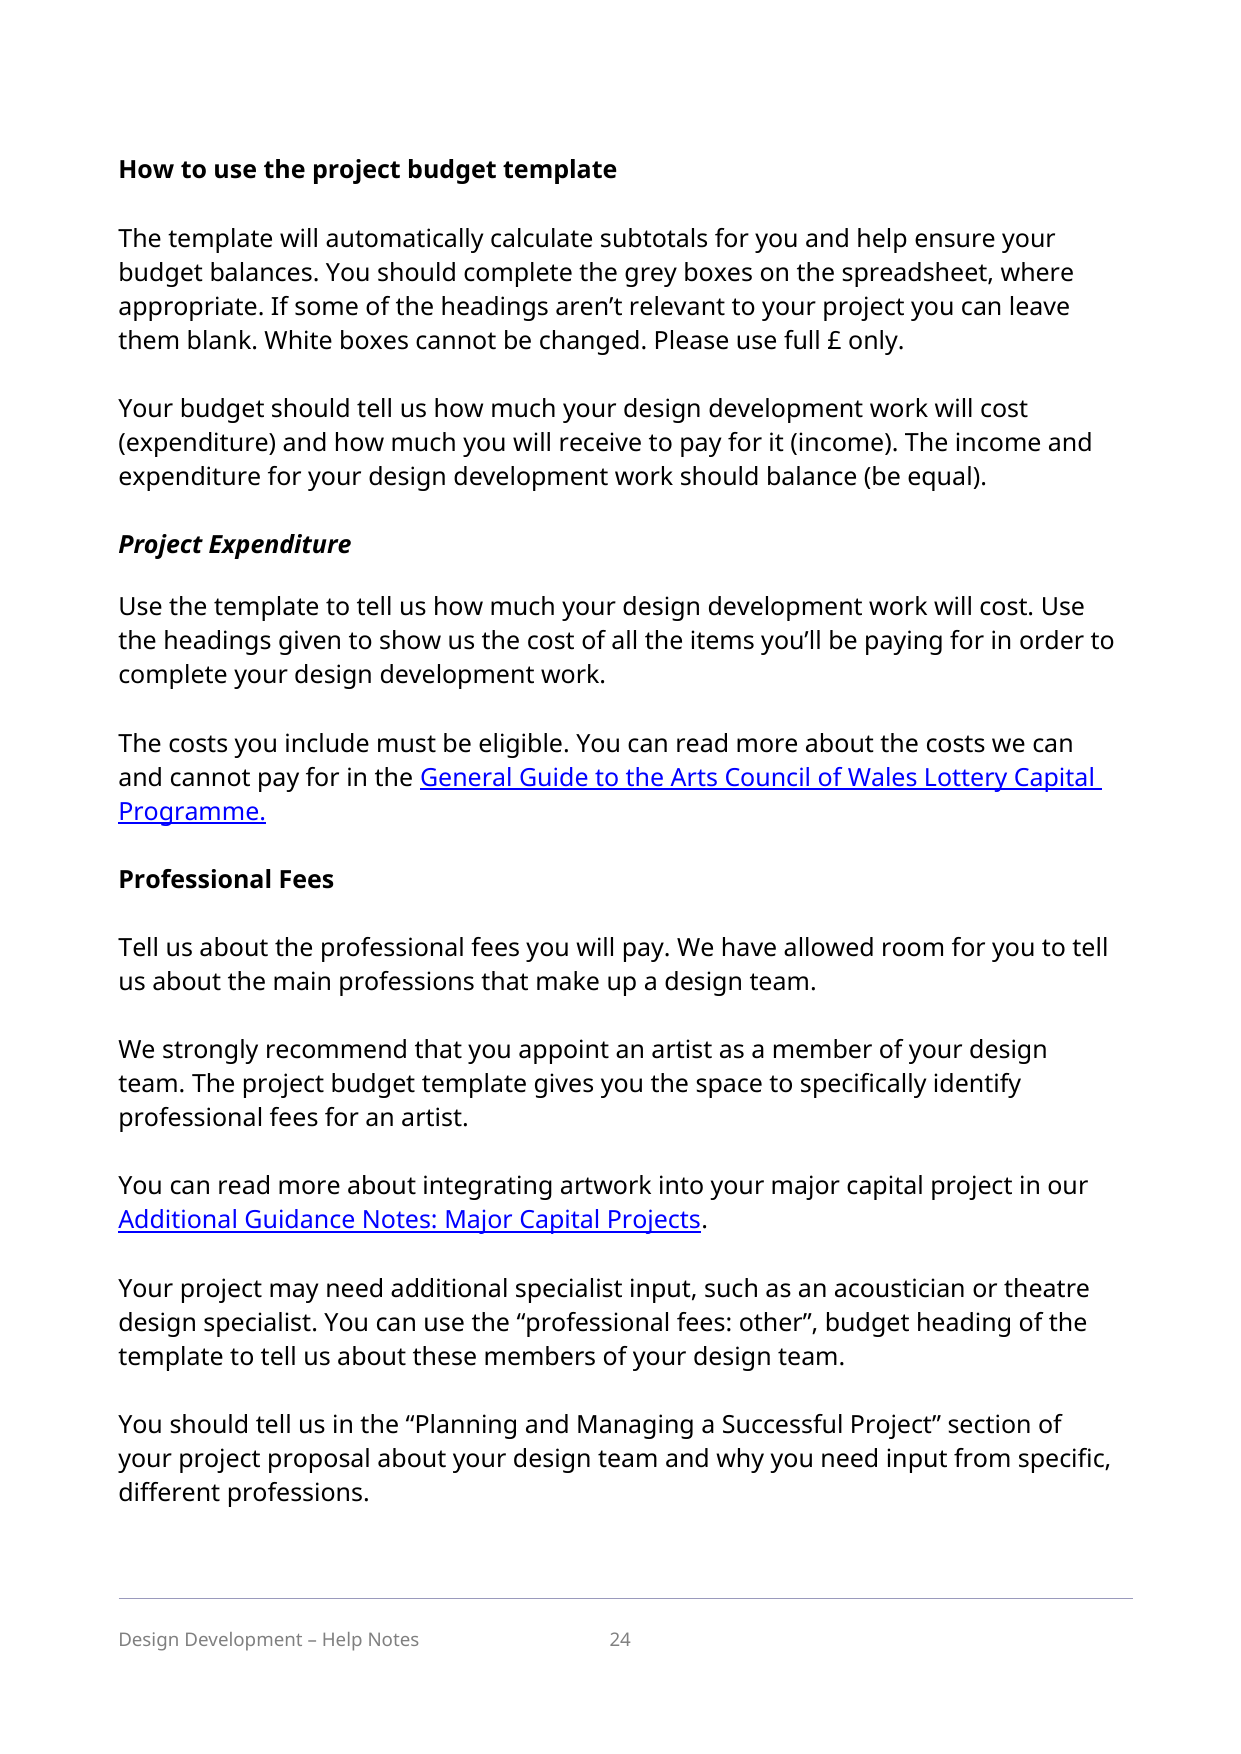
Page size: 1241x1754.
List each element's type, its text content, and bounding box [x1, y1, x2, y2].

text Professional Fees [118, 861, 1122, 896]
text Use the template to tell us how much your design development work will cost. Use the headings given to show us the cost of all the items you’ll be paying for in order to complete your design development work. [118, 589, 1122, 691]
text You should tell us in the “Planning and Managing a Successful Project” section of your project proposal about your design team and why you need input from specific, different professions. [118, 1406, 1122, 1509]
text Tell us about the professional fees you will pay. We have allowed room for you to tell us about the main professions that make up a design team. [118, 929, 1122, 998]
text Your project may need additional specialist input, such as an acoustician or theatre design specialist. You can use the “professional fees: other”, budget heading of the template to tell us about these members of your design team. [118, 1270, 1122, 1372]
text The template will automatically calculate subtotals for you and help ensure your budget balances. You should complete the grey boxes on the spreadsheet, where appropriate. If some of the headings aren’t relevant to your project you can leave them blank. White boxes cannot be changed. Please use full £ only. [118, 220, 1122, 357]
subtitle Project Expenditure [118, 527, 1122, 561]
text You can read more about integrating artwork into your major capital project in our Additional Guidance Notes: Major Capital Projects. [118, 1168, 1122, 1236]
text How to use the project budget template [118, 152, 1122, 186]
text Your budget should tell us how much your design development work will cost (expenditure) and how much you will receive to pay for it (income). The income and expenditure for your design development work should balance (be equal). [118, 391, 1122, 493]
text The costs you include must be eligible. You can read more about the costs we can and cannot pay for in the General Guide to the Arts Council of Wales Lottery Capital Programme. [118, 725, 1122, 827]
text We strongly recommend that you appoint an artist as a member of your design team. The project budget template gives you the space to specifically identify professional fees for an artist. [118, 1032, 1122, 1134]
